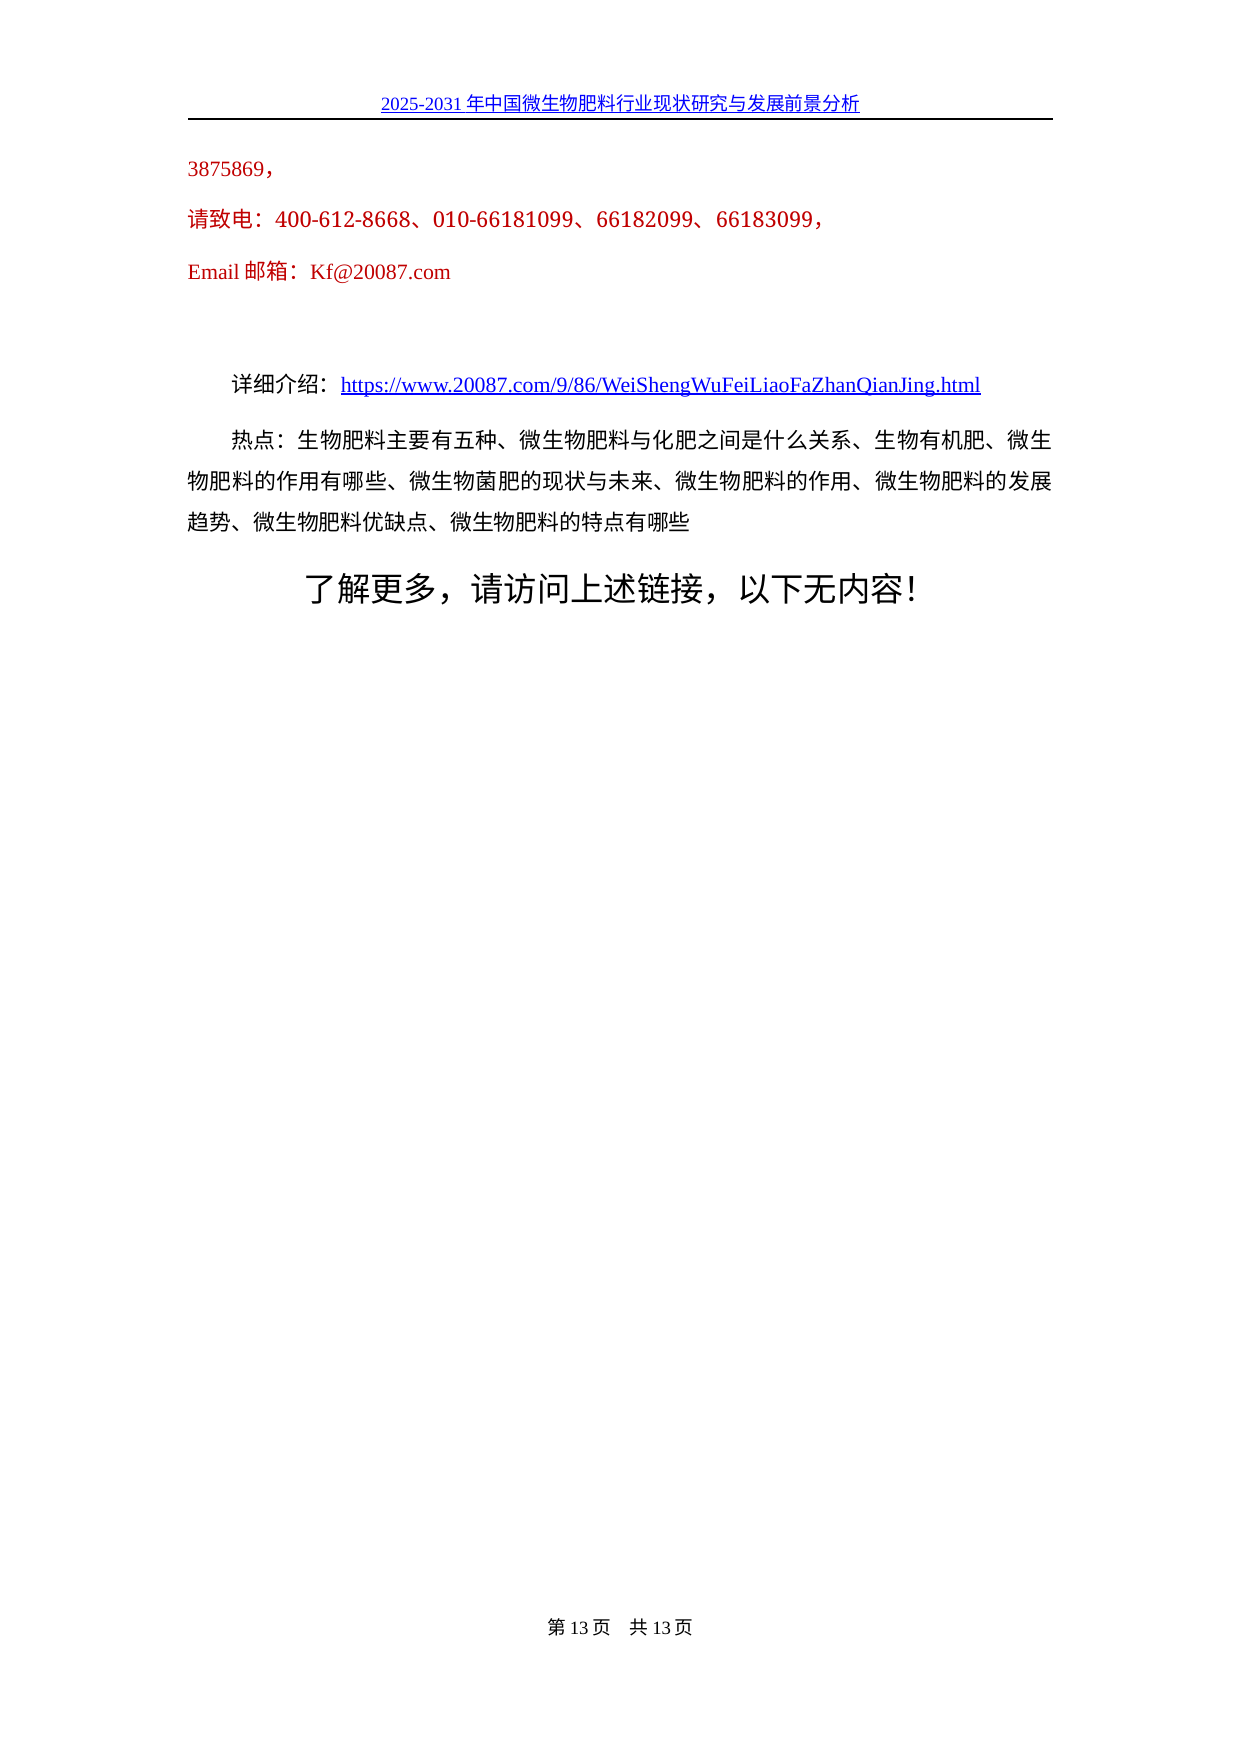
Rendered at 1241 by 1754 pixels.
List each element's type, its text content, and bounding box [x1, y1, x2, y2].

title 了解更多，请访问上述链接，以下无内容！ [187, 554, 1053, 619]
text 热点：生物肥料主要有五种、微生物肥料与化肥之间是什么关系、生物有机肥、微生物肥料的作用有哪些、微生物菌肥的现状与未来、微生物肥料的作用、微生物肥料的发展趋势、微生物肥料优缺点、微生物肥料的特点有哪些 [187, 423, 1053, 537]
text 请致电：400-612-8668、010-66181099、66182099、66183099， [187, 202, 1053, 234]
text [187, 150, 1053, 183]
text Email邮箱：Kf@20087.com [187, 253, 1053, 286]
text 详细介绍：https://www.20087.com/9/86/WeiShengWuFeiLiaoFaZhanQianJing.html [187, 366, 1053, 399]
